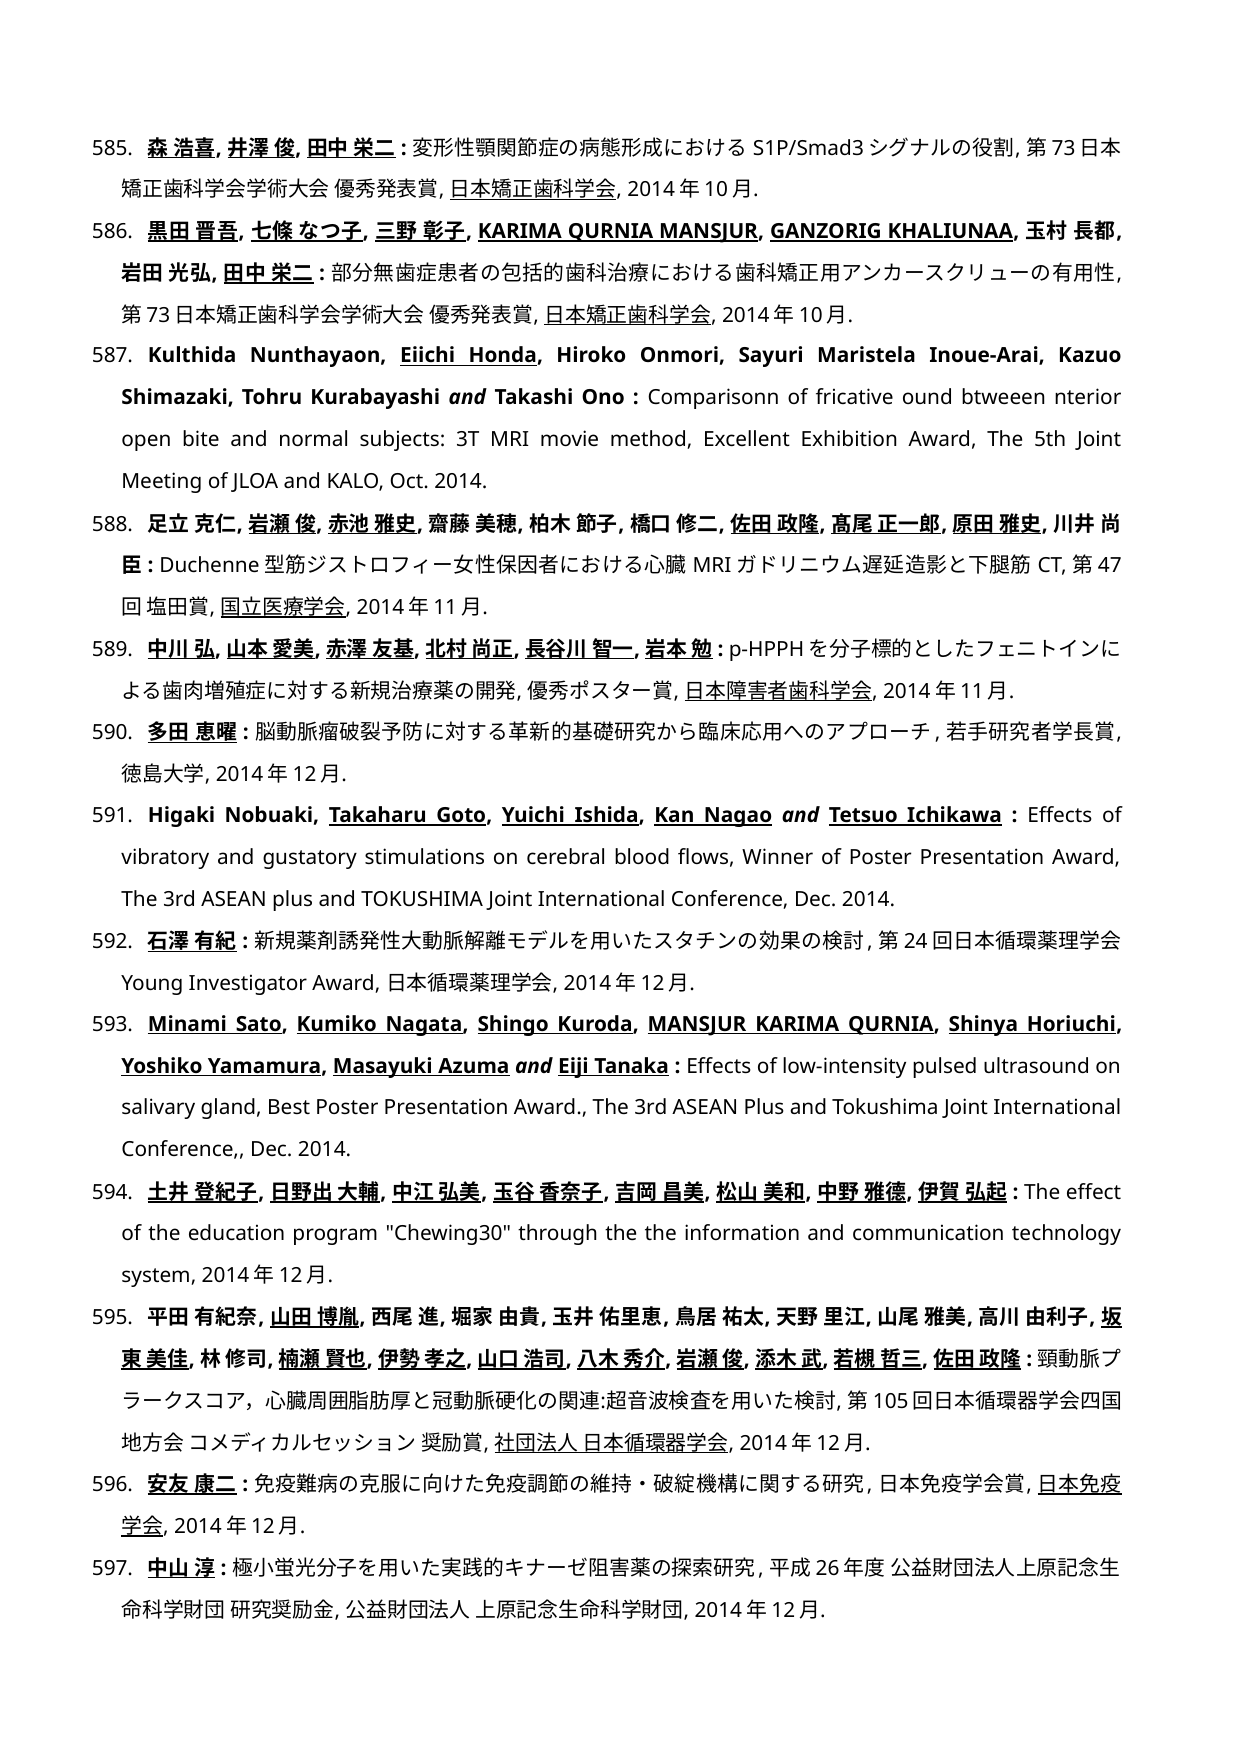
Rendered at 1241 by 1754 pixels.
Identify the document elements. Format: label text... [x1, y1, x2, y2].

list 森 浩喜, 井澤 俊, 田中 栄二 : 変形性顎関節症の病態形成におけるS1P/Smad3シグナルの役割, 第73日本矯正歯科学会学術大会 優秀発表賞, 日本矯正歯科学会, 2014年10月. [92, 125, 1122, 209]
list 多田 恵曜 : 脳動脈瘤破裂予防に対する革新的基礎研究から臨床応用へのアプローチ, 若手研究者学長賞, 徳島大学, 2014年12月. [92, 710, 1122, 793]
list 石澤 有紀 : 新規薬剤誘発性大動脈解離モデルを用いたスタチンの効果の検討, 第24回日本循環薬理学会 Young Investigator Award, 日本循環薬理学会, 2014年12月. [92, 919, 1122, 1002]
list Kulthida Nunthayaon, Eiichi Honda, Hiroko Onmori, Sayuri Maristela Inoue-Arai, Kazuo Shimazaki, Tohru Kurabayashi and Takashi Ono : Comparisonn of fricative ound btweeen nterior open bite and normal subjects: 3T MRI movie method, Excellent Exhibition Award, The 5th Joint Meeting of JLOA and KALO, Oct. 2014. [92, 334, 1122, 501]
list 足立 克仁, 岩瀬 俊, 赤池 雅史, 齋藤 美穂, 柏木 節子, 橋口 修二, 佐田 政隆, 髙尾 正一郎, 原田 雅史, 川井 尚臣 : Duchenne型筋ジストロフィー女性保因者における心臓MRIガドリニウム遅延造影と下腿筋CT, 第47回 塩田賞, 国立医療学会, 2014年11月. [92, 501, 1122, 626]
list Higaki Nobuaki, Takaharu Goto, Yuichi Ishida, Kan Nagao and Tetsuo Ichikawa : Effects of vibratory and gustatory stimulations on cerebral blood flows, Winner of Poster Presentation Award, The 3rd ASEAN plus and TOKUSHIMA Joint International Conference, Dec. 2014. [92, 793, 1122, 919]
list 黒田 晋吾, 七條 なつ子, 三野 彰子, KARIMA QURNIA MANSJUR, GANZORIG KHALIUNAA, 玉村 長都, 岩田 光弘, 田中 栄二 : 部分無歯症患者の包括的歯科治療における歯科矯正用アンカースクリューの有用性, 第73日本矯正歯科学会学術大会 優秀発表賞, 日本矯正歯科学会, 2014年10月. [92, 209, 1122, 334]
list 平田 有紀奈, 山田 博胤, 西尾 進, 堀家 由貴, 玉井 佑里恵, 鳥居 祐太, 天野 里江, 山尾 雅美, 高川 由利子, 坂東 美佳, 林 修司, 楠瀬 賢也, 伊勢 孝之, 山口 浩司, 八木 秀介, 岩瀬 俊, 添木 武, 若槻 哲三, 佐田 政隆 : 頸動脈プラークスコア，心臓周囲脂肪厚と冠動脈硬化の関連:超音波検査を用いた検討, 第105回日本循環器学会四国地方会 コメディカルセッション 奨励賞, 社団法人 日本循環器学会, 2014年12月. [92, 1295, 1122, 1462]
list 中川 弘, 山本 愛美, 赤澤 友基, 北村 尚正, 長谷川 智一, 岩本 勉 : p-HPPHを分子標的としたフェニトインによる歯肉増殖症に対する新規治療薬の開発, 優秀ポスター賞, 日本障害者歯科学会, 2014年11月. [92, 626, 1122, 710]
list 安友 康二 : 免疫難病の克服に向けた免疫調節の維持・破綻機構に関する研究, 日本免疫学会賞, 日本免疫学会, 2014年12月. [92, 1462, 1122, 1545]
list Minami Sato, Kumiko Nagata, Shingo Kuroda, MANSJUR KARIMA QURNIA, Shinya Horiuchi, Yoshiko Yamamura, Masayuki Azuma and Eiji Tanaka : Effects of low-intensity pulsed ultrasound on salivary gland, Best Poster Presentation Award., The 3rd ASEAN Plus and Tokushima Joint International Conference,, Dec. 2014. [92, 1002, 1122, 1169]
list 土井 登紀子, 日野出 大輔, 中江 弘美, 玉谷 香奈子, 吉岡 昌美, 松山 美和, 中野 雅德, 伊賀 弘起 : The effect of the education program "Chewing30" through the the information and communication technology system, 2014年12月. [92, 1169, 1122, 1295]
list 中山 淳 : 極小蛍光分子を用いた実践的キナーゼ阻害薬の探索研究, 平成26年度 公益財団法人上原記念生命科学財団 研究奨励金, 公益財団法人 上原記念生命科学財団, 2014年12月. [92, 1545, 1122, 1629]
